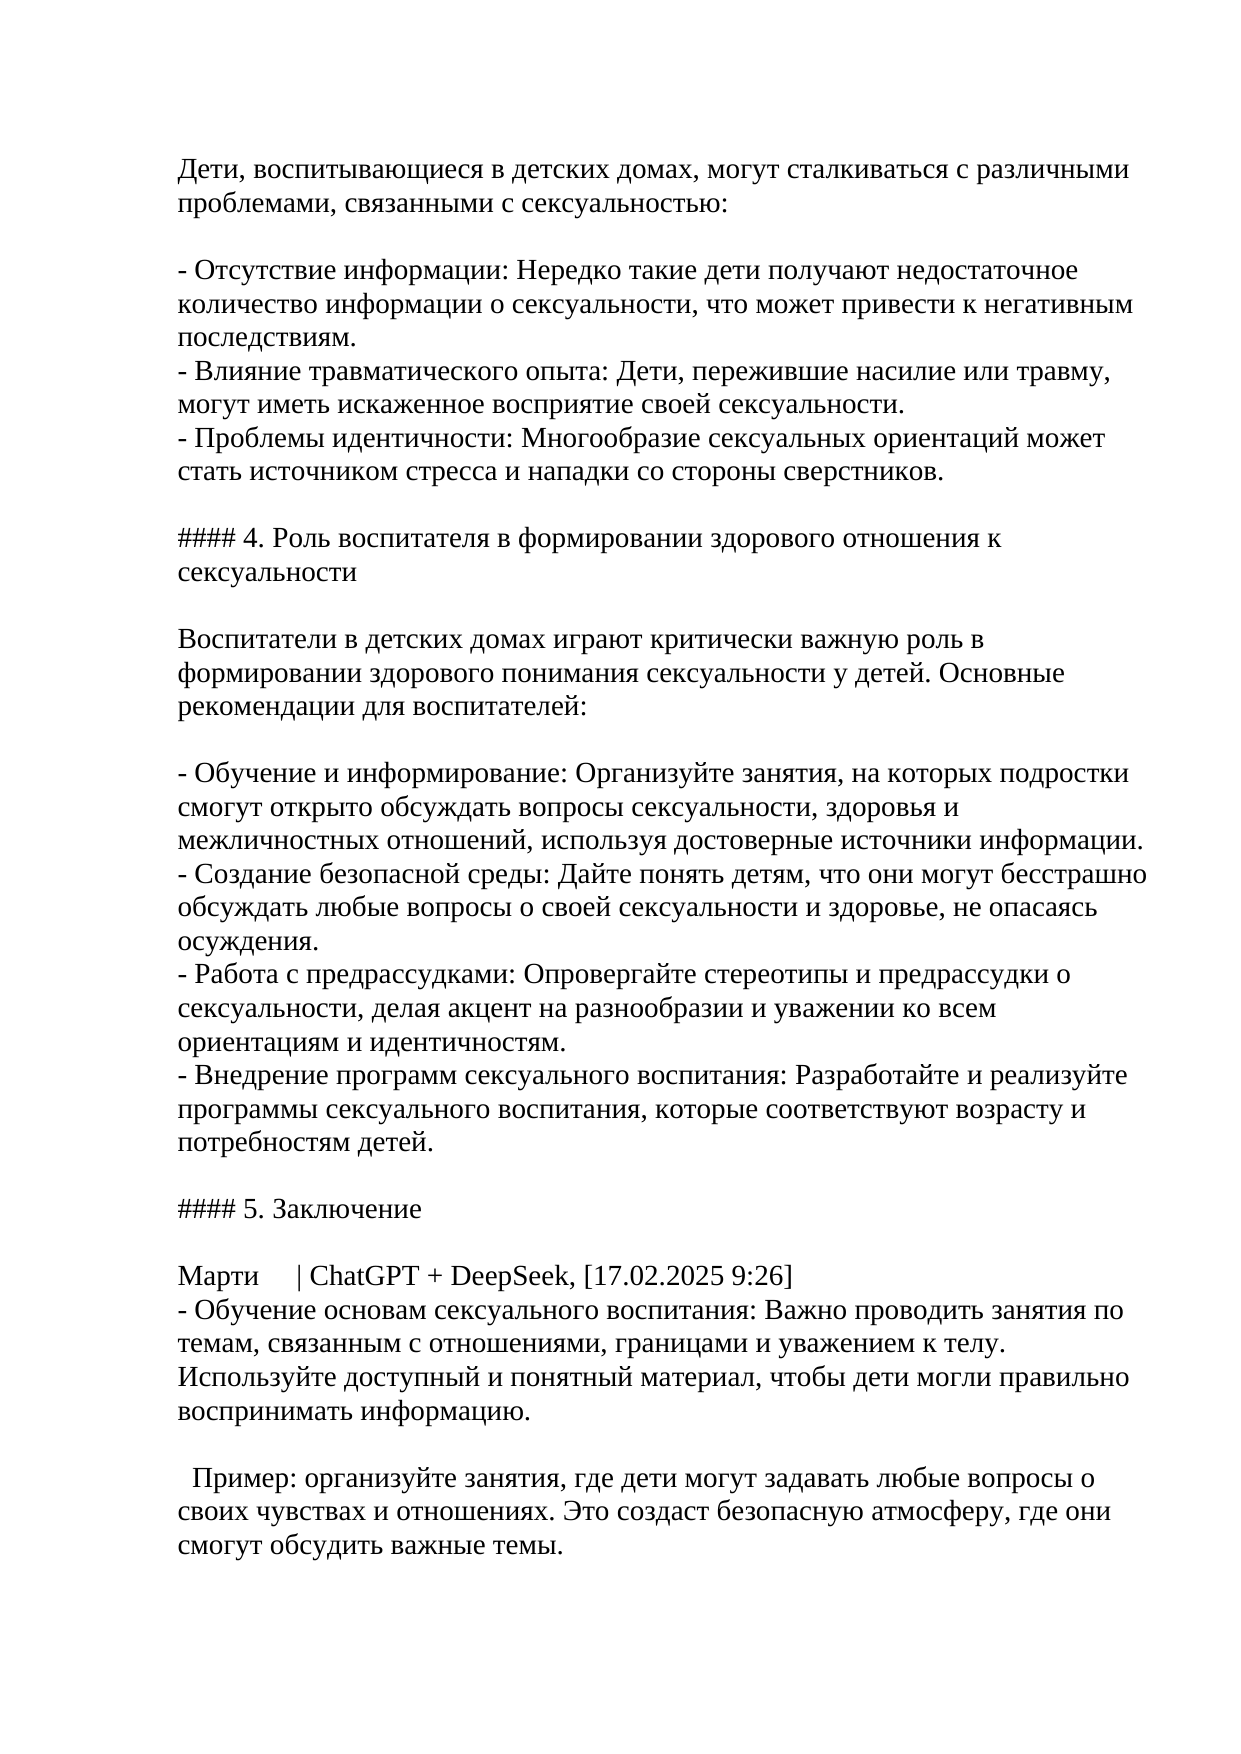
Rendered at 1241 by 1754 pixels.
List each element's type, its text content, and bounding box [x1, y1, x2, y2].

text - Обучение и информирование: Организуйте занятия, на которых подростки смогут открыто обсуждать вопросы сексуальности, здоровья и межличностных отношений, используя достоверные источники информации. [177, 755, 1152, 856]
text #### 5. Заключение [177, 1191, 1152, 1225]
text #### 4. Роль воспитателя в формировании здорового отношения к сексуальности [177, 521, 1152, 588]
text Пример: организуйте занятия, где дети могут задавать любые вопросы о своих чувствах и отношениях. Это создаст безопасную атмосферу, где они смогут обсудить важные темы. [177, 1460, 1152, 1560]
text Воспитатели в детских домах играют критически важную роль в формировании здорового понимания сексуальности у детей. Основные рекомендации для воспитателей: [177, 621, 1152, 722]
text - Обучение основам сексуального воспитания: Важно проводить занятия по темам, связанным с отношениями, границами и уважением к телу. Используйте доступный и понятный материал, чтобы дети могли правильно воспринимать информацию. [177, 1292, 1152, 1426]
text - Отсутствие информации: Нередко такие дети получают недостаточное количество информации о сексуальности, что может привести к негативным последствиям. [177, 252, 1152, 353]
text Марти 🦓 | ChatGPT + DeepSeek, [17.02.2025 9:26] [177, 1258, 1152, 1292]
text Дети, воспитывающиеся в детских домах, могут сталкиваться с различными проблемами, связанными с сексуальностью: [177, 152, 1152, 219]
text - Внедрение программ сексуального воспитания: Разработайте и реализуйте программы сексуального воспитания, которые соответствуют возрасту и потребностям детей. [177, 1057, 1152, 1158]
text - Создание безопасной среды: Дайте понять детям, что они могут бесстрашно обсуждать любые вопросы о своей сексуальности и здоровье, не опасаясь осуждения. [177, 856, 1152, 957]
text - Проблемы идентичности: Многообразие сексуальных ориентаций может стать источником стресса и нападки со стороны сверстников. [177, 420, 1152, 487]
text - Влияние травматического опыта: Дети, пережившие насилие или травму, могут иметь искаженное восприятие своей сексуальности. [177, 353, 1152, 420]
text - Работа с предрассудками: Опровергайте стереотипы и предрассудки о сексуальности, делая акцент на разнообразии и уважении ко всем ориентациям и идентичностям. [177, 957, 1152, 1057]
